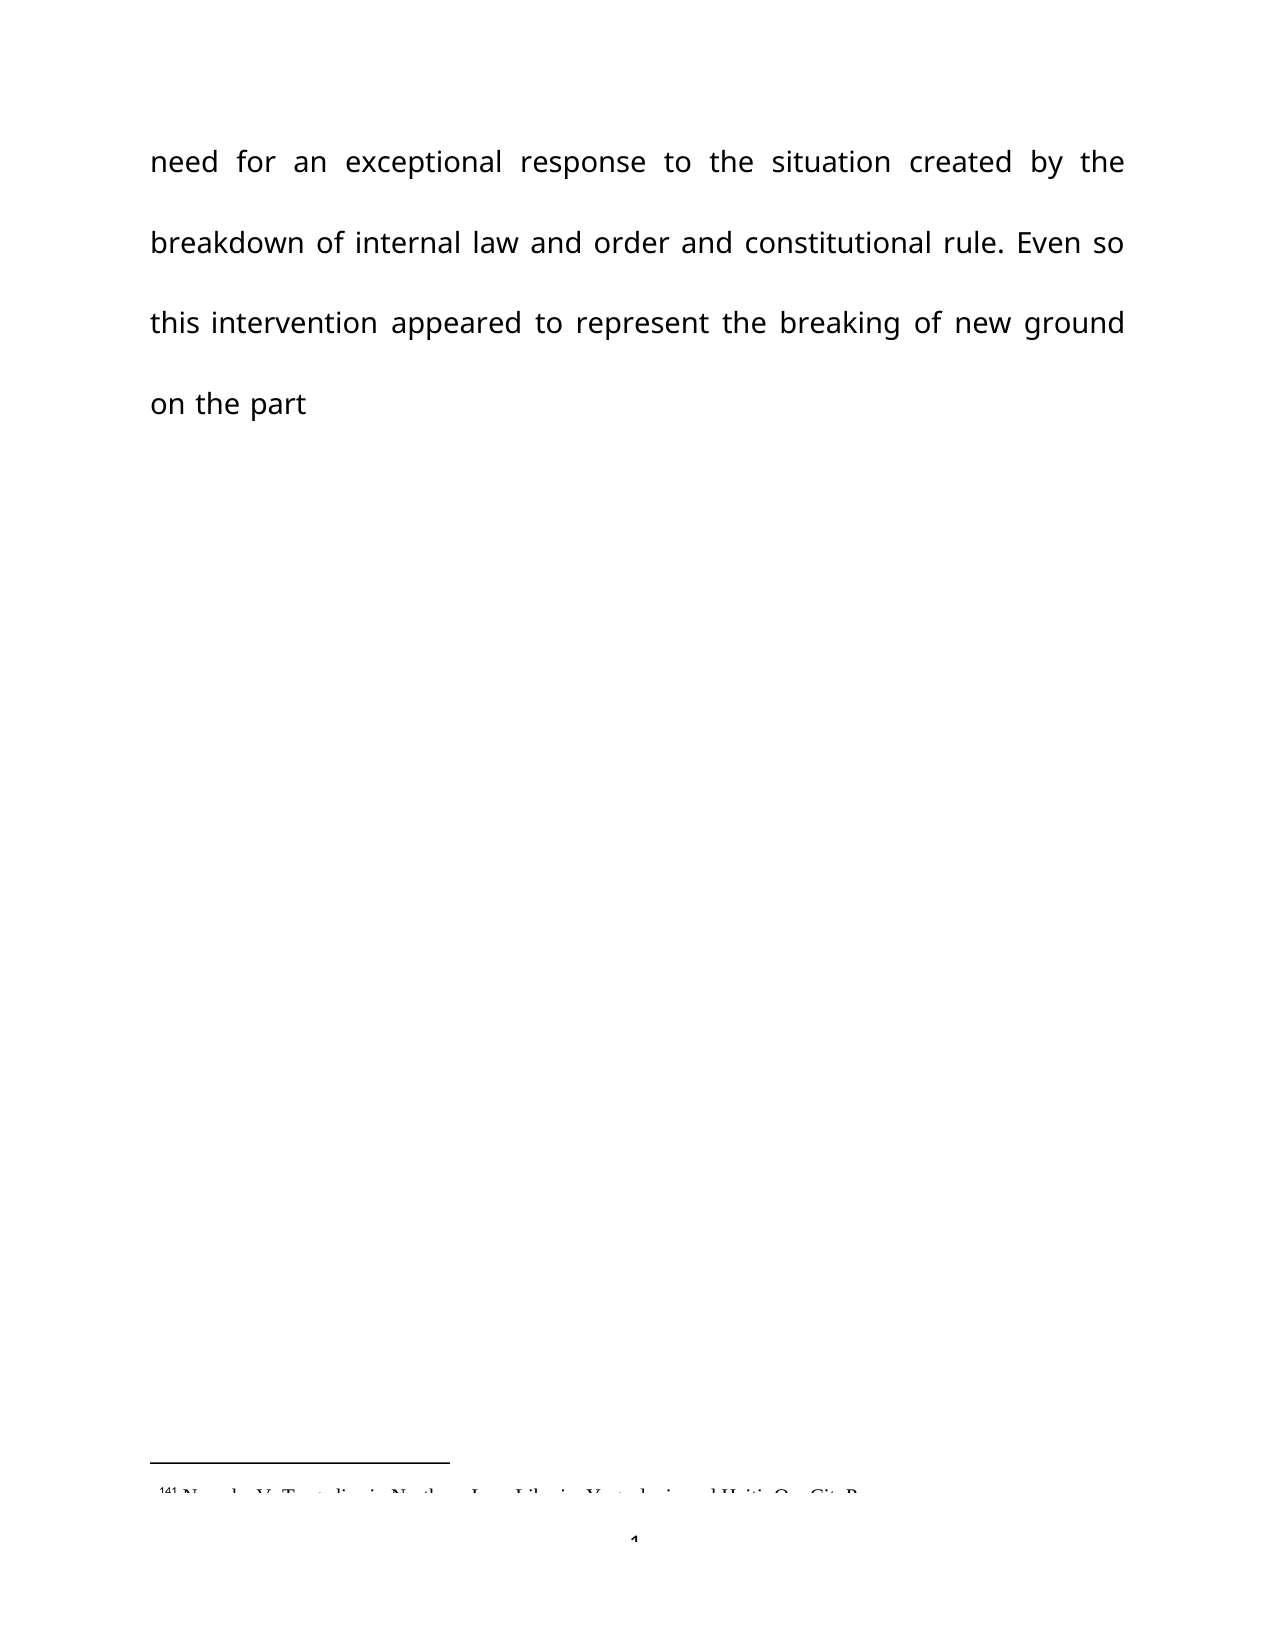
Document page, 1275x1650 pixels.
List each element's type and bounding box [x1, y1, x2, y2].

text [150, 142, 1126, 423]
